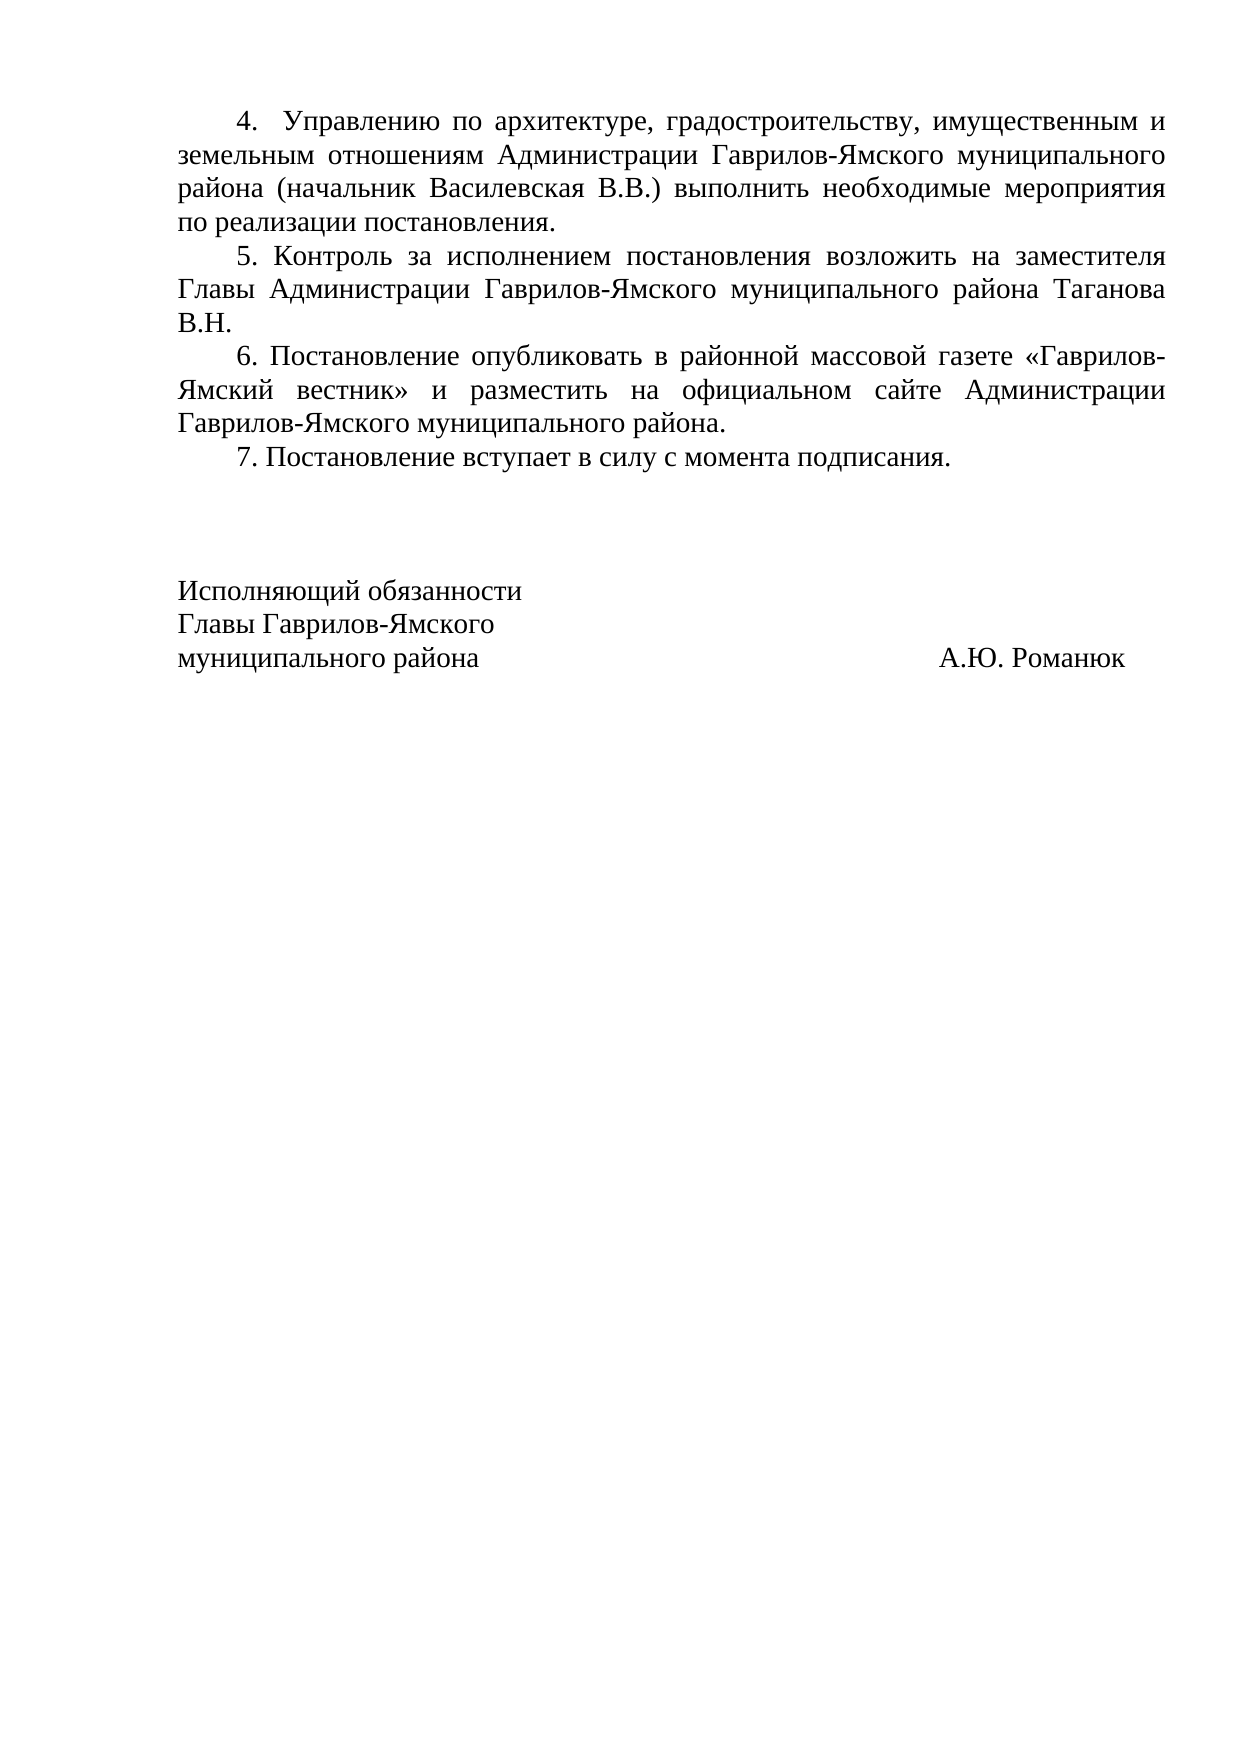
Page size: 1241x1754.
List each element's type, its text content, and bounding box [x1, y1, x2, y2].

text 4. Управлению по архитектуре, градостроительству, имущественным и земельным отношениям Администрации Гаврилов-Ямского муниципального района (начальник Василевская В.В.) выполнить необходимые мероприятия по реализации постановления. [177, 103, 1167, 238]
text 6. Постановление опубликовать в районной массовой газете «Гаврилов-Ямский вестник» и разместить на официальном сайте Администрации Гаврилов-Ямского муниципального района. [177, 338, 1167, 439]
text 5. Контроль за исполнением постановления возложить на заместителя Главы Администрации Гаврилов-Ямского муниципального района Таганова В.Н. [177, 238, 1167, 338]
text Главы Гаврилов-Ямского [177, 607, 1167, 640]
text муниципального района А.Ю. Романюк [177, 640, 1167, 674]
text 7. Постановление вступает в силу с момента подписания. [177, 439, 1167, 472]
text Исполняющий обязанности [177, 573, 1167, 607]
